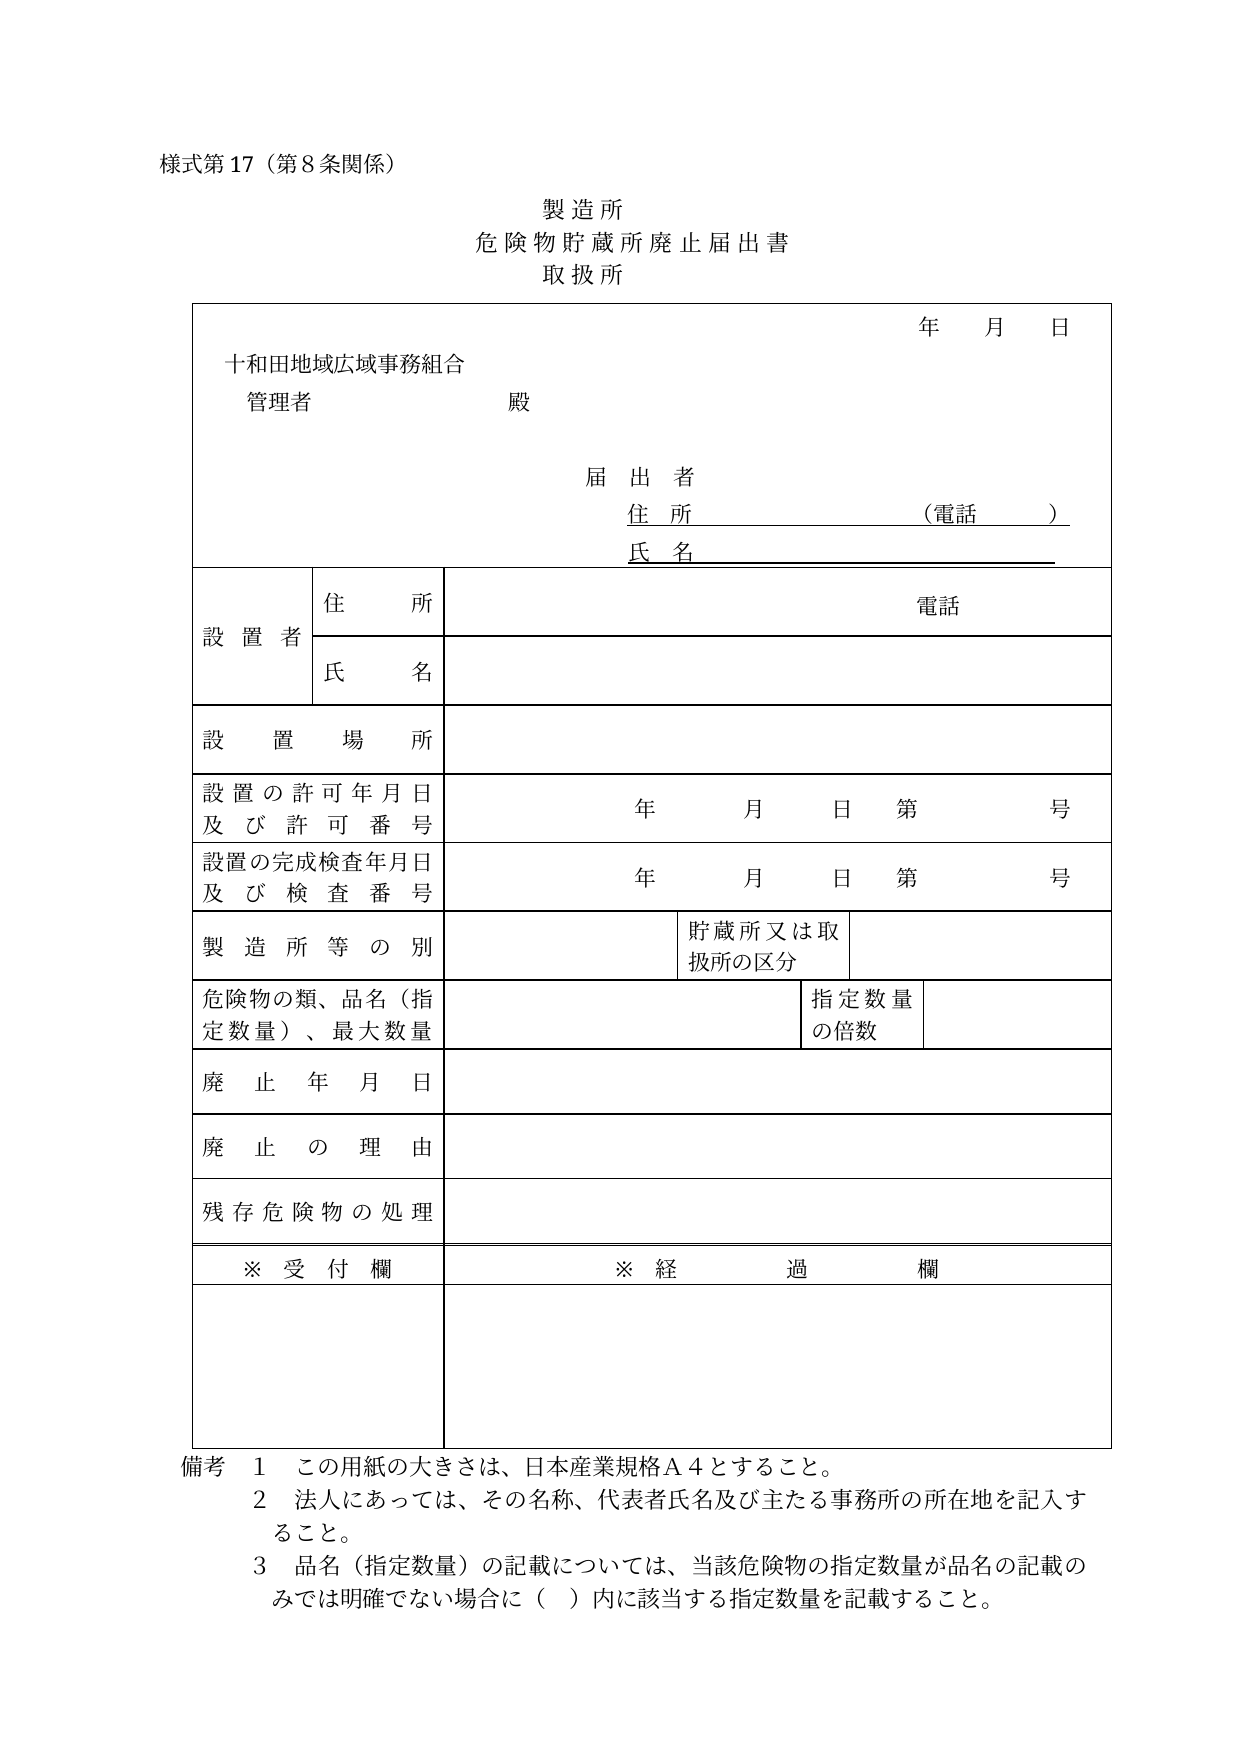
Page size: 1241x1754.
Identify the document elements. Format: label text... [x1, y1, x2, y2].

table_cell [445, 1285, 1111, 1448]
table_cell [924, 981, 1111, 1048]
table_cell 残存危険物の処理 [193, 1179, 443, 1243]
table_cell [193, 1285, 443, 1448]
table_cell 廃止年月日 [193, 1050, 443, 1113]
table_cell [445, 1050, 1111, 1113]
table_cell 製造所等の別 [193, 912, 443, 979]
table_cell 危険物の類、品名（指定数量）、最大数量 [193, 981, 443, 1048]
table_cell 設置場所 [193, 706, 443, 773]
table_cell ※ 受 付 欄 [193, 1246, 443, 1283]
table_cell ※ 経 過 欄 [445, 1246, 1111, 1283]
table_cell [445, 706, 1111, 773]
table_cell 貯蔵所又は取扱所の区分 [678, 912, 849, 979]
text 取扱所 [159, 258, 1104, 291]
table_cell [445, 912, 677, 979]
text 備考 １ この用紙の大きさは、日本産業規格Ａ４とすること。 [159, 1449, 1104, 1482]
table_cell 廃止の理由 [193, 1115, 443, 1178]
table_cell [445, 1115, 1111, 1178]
table_cell [445, 637, 1111, 704]
table_cell 氏名 [313, 637, 443, 704]
text 危険物貯蔵所廃止届出書 [159, 225, 1104, 258]
table_cell [445, 1179, 1111, 1243]
table_cell 設置の完成検査年月日 及び検査番号 [193, 843, 443, 910]
table_cell 設置者 [193, 568, 312, 704]
table_cell 指定数量の倍数 [802, 981, 923, 1048]
table_cell [850, 912, 1111, 979]
text ３ 品名（指定数量）の記載については、当該危険物の指定数量が品名の記載のみでは明確でない場合に（ ）内に該当する指定数量を記載すること。 [248, 1548, 1090, 1614]
text 様式第17（第８条関係） [159, 148, 1104, 179]
table_cell 設置の許可年月日 及び許可番号 [193, 775, 443, 842]
table_cell 住所 [313, 568, 443, 635]
text 製造所 [159, 192, 1104, 225]
table_cell 電話 [445, 568, 1111, 635]
table_header 年 月 日 十和田地域広域事務組合 管理者 殿 届 出 者 住 所 （電話 ） 氏 名 [193, 304, 1111, 567]
table_cell [445, 981, 800, 1048]
text ２ 法人にあっては、その名称、代表者氏名及び主たる事務所の所在地を記入すること。 [248, 1482, 1090, 1548]
table_cell 年 月 日 第 号 [445, 775, 1111, 842]
table_cell 年 月 日 第 号 [445, 843, 1111, 910]
